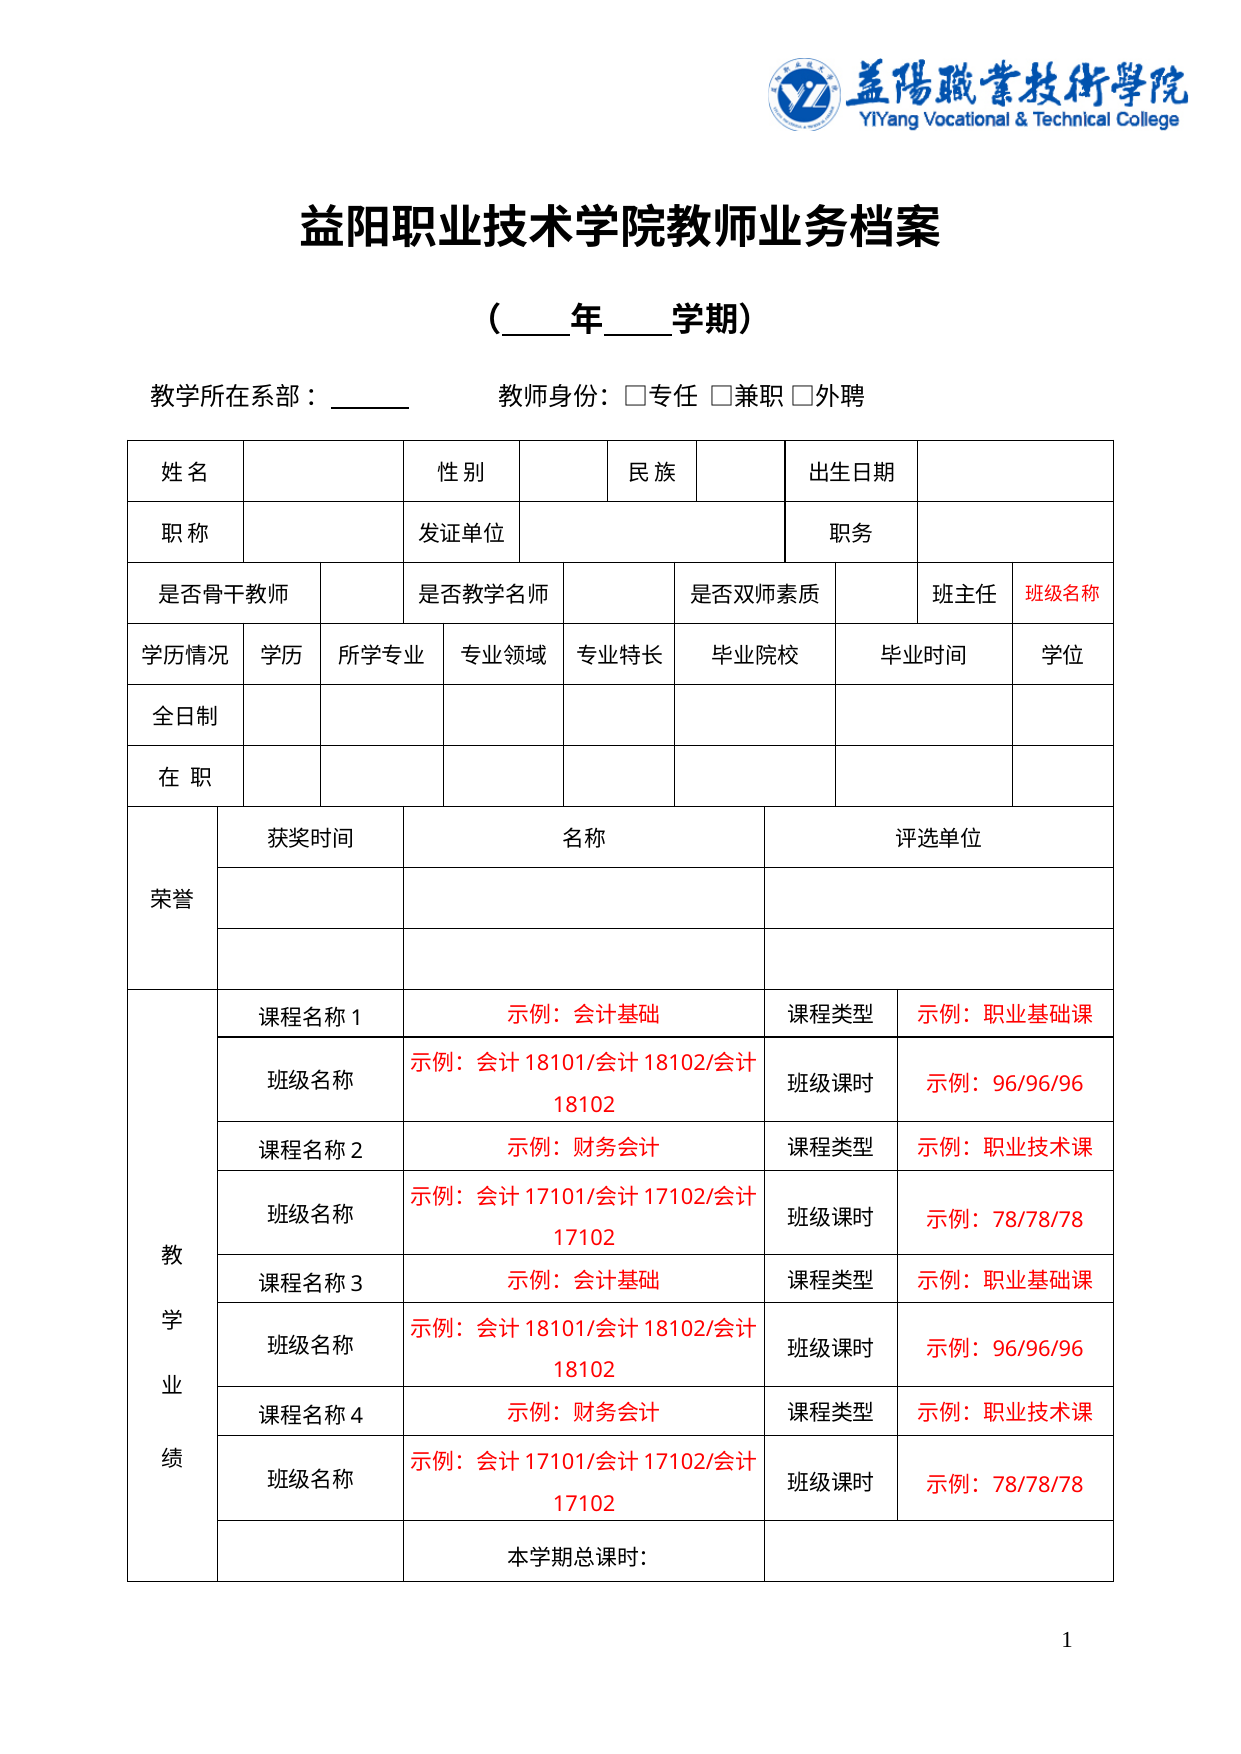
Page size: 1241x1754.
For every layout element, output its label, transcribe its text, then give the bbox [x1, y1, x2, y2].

table_cell 课程类型 [765, 1255, 897, 1302]
table_cell [564, 563, 674, 623]
table_cell 是否骨干教师 [128, 563, 320, 623]
table_header 民 族 [608, 441, 696, 501]
table_cell 示例：职业技术课 [898, 1387, 1113, 1435]
table_cell 职务 [786, 502, 917, 562]
table_cell [675, 685, 835, 745]
table_cell [244, 746, 320, 806]
table_cell [564, 746, 674, 806]
table_cell 所学专业 [321, 624, 443, 684]
table_cell [321, 563, 403, 623]
table_cell 本学期总课时： [404, 1521, 764, 1581]
table_cell [218, 868, 403, 928]
table_cell 毕业时间 [836, 624, 1012, 684]
table_cell [244, 502, 403, 562]
table_header [918, 441, 1113, 501]
table_cell [836, 563, 917, 623]
table_cell [765, 929, 1113, 989]
table_cell 课程名称4 [218, 1387, 403, 1435]
table_cell 班级课时 [765, 1436, 897, 1519]
table_cell 示例：职业基础课 [898, 1255, 1113, 1302]
table_cell 示例：会计17101/会计17102/会计17102 [404, 1436, 764, 1519]
table_cell 专业特长 [564, 624, 674, 684]
table_cell 示例：会计基础 [404, 1255, 764, 1302]
table_cell [218, 929, 403, 989]
table_cell 发证单位 [404, 502, 519, 562]
table_cell [321, 746, 443, 806]
table_cell 荣誉 [128, 807, 217, 989]
table_cell [321, 685, 443, 745]
table_cell 示例：会计17101/会计17102/会计17102 [404, 1171, 764, 1254]
table_cell [836, 685, 1012, 745]
table_cell 学位 [1013, 624, 1113, 684]
text （ 年 学期） [150, 284, 1090, 349]
table_cell 专业领域 [444, 624, 563, 684]
table_cell 班级课时 [765, 1038, 897, 1121]
table_cell [564, 685, 674, 745]
table_cell 示例：会计18101/会计18102/会计18102 [404, 1303, 764, 1386]
table_header [697, 441, 784, 501]
table_cell 示例：96/96/96 [898, 1303, 1113, 1386]
table_cell 课程名称3 [218, 1255, 403, 1302]
table_cell 获奖时间 [218, 807, 403, 867]
table_cell 课程名称1 [218, 990, 403, 1036]
table_cell 在 职 [128, 746, 243, 806]
table_cell 班级名称 [218, 1038, 403, 1121]
table_cell [1013, 685, 1113, 745]
table_cell 教 学 业 绩 [128, 990, 217, 1581]
table_cell 示例：78/78/78 [898, 1171, 1113, 1254]
table_header 姓 名 [128, 441, 243, 501]
table_cell 示例：职业基础课 [898, 990, 1113, 1036]
table_cell 课程类型 [765, 1122, 897, 1170]
table_cell [1013, 746, 1113, 806]
table_cell 评选单位 [765, 807, 1113, 867]
table_cell 班级课时 [765, 1171, 897, 1254]
table_cell 全日制 [128, 685, 243, 745]
table_cell 职 称 [128, 502, 243, 562]
table_cell 课程类型 [765, 990, 897, 1036]
text 益阳职业技术学院教师业务档案 [150, 174, 1090, 272]
table_cell [765, 868, 1113, 928]
table_cell 班级名称 [218, 1303, 403, 1386]
picture [768, 58, 1189, 131]
table_cell [218, 1521, 403, 1581]
table_cell [675, 746, 835, 806]
table_cell 示例：78/78/78 [898, 1436, 1113, 1519]
table_cell 是否双师素质 [675, 563, 835, 623]
table_cell 名称 [404, 807, 764, 867]
table_cell 是否教学名师 [404, 563, 563, 623]
table_cell [520, 502, 784, 562]
table_cell 示例：会计18101/会计18102/会计18102 [404, 1038, 764, 1121]
table_cell 班主任 [918, 563, 1012, 623]
table_cell 示例：职业技术课 [898, 1122, 1113, 1170]
table_header 出生日期 [786, 441, 917, 501]
text 教学所在系部 ： 教师身份：□专任 □兼职 □外聘 [150, 362, 1090, 427]
table_cell 毕业院校 [675, 624, 835, 684]
table_cell [404, 929, 764, 989]
table_cell 课程类型 [765, 1387, 897, 1435]
table_cell 学历 [244, 624, 320, 684]
table_cell 示例：96/96/96 [898, 1038, 1113, 1121]
table_cell [444, 746, 563, 806]
table_header [244, 441, 403, 501]
table_header [520, 441, 607, 501]
table_cell [918, 502, 1113, 562]
table_cell 学历情况 [128, 624, 243, 684]
table_cell [444, 685, 563, 745]
table_cell 示例：财务会计 [404, 1387, 764, 1435]
table_cell [244, 685, 320, 745]
table_header 性 别 [404, 441, 519, 501]
table_cell [404, 868, 764, 928]
table_cell 班级名称 [218, 1171, 403, 1254]
table_cell 班级名称 [1013, 563, 1113, 623]
table_cell 示例：会计基础 [404, 990, 764, 1036]
table_cell 班级课时 [765, 1303, 897, 1386]
table_cell 课程名称2 [218, 1122, 403, 1170]
table_cell 示例：财务会计 [404, 1122, 764, 1170]
table_cell [836, 746, 1012, 806]
table_cell [765, 1521, 1113, 1581]
table_cell 班级名称 [218, 1436, 403, 1519]
